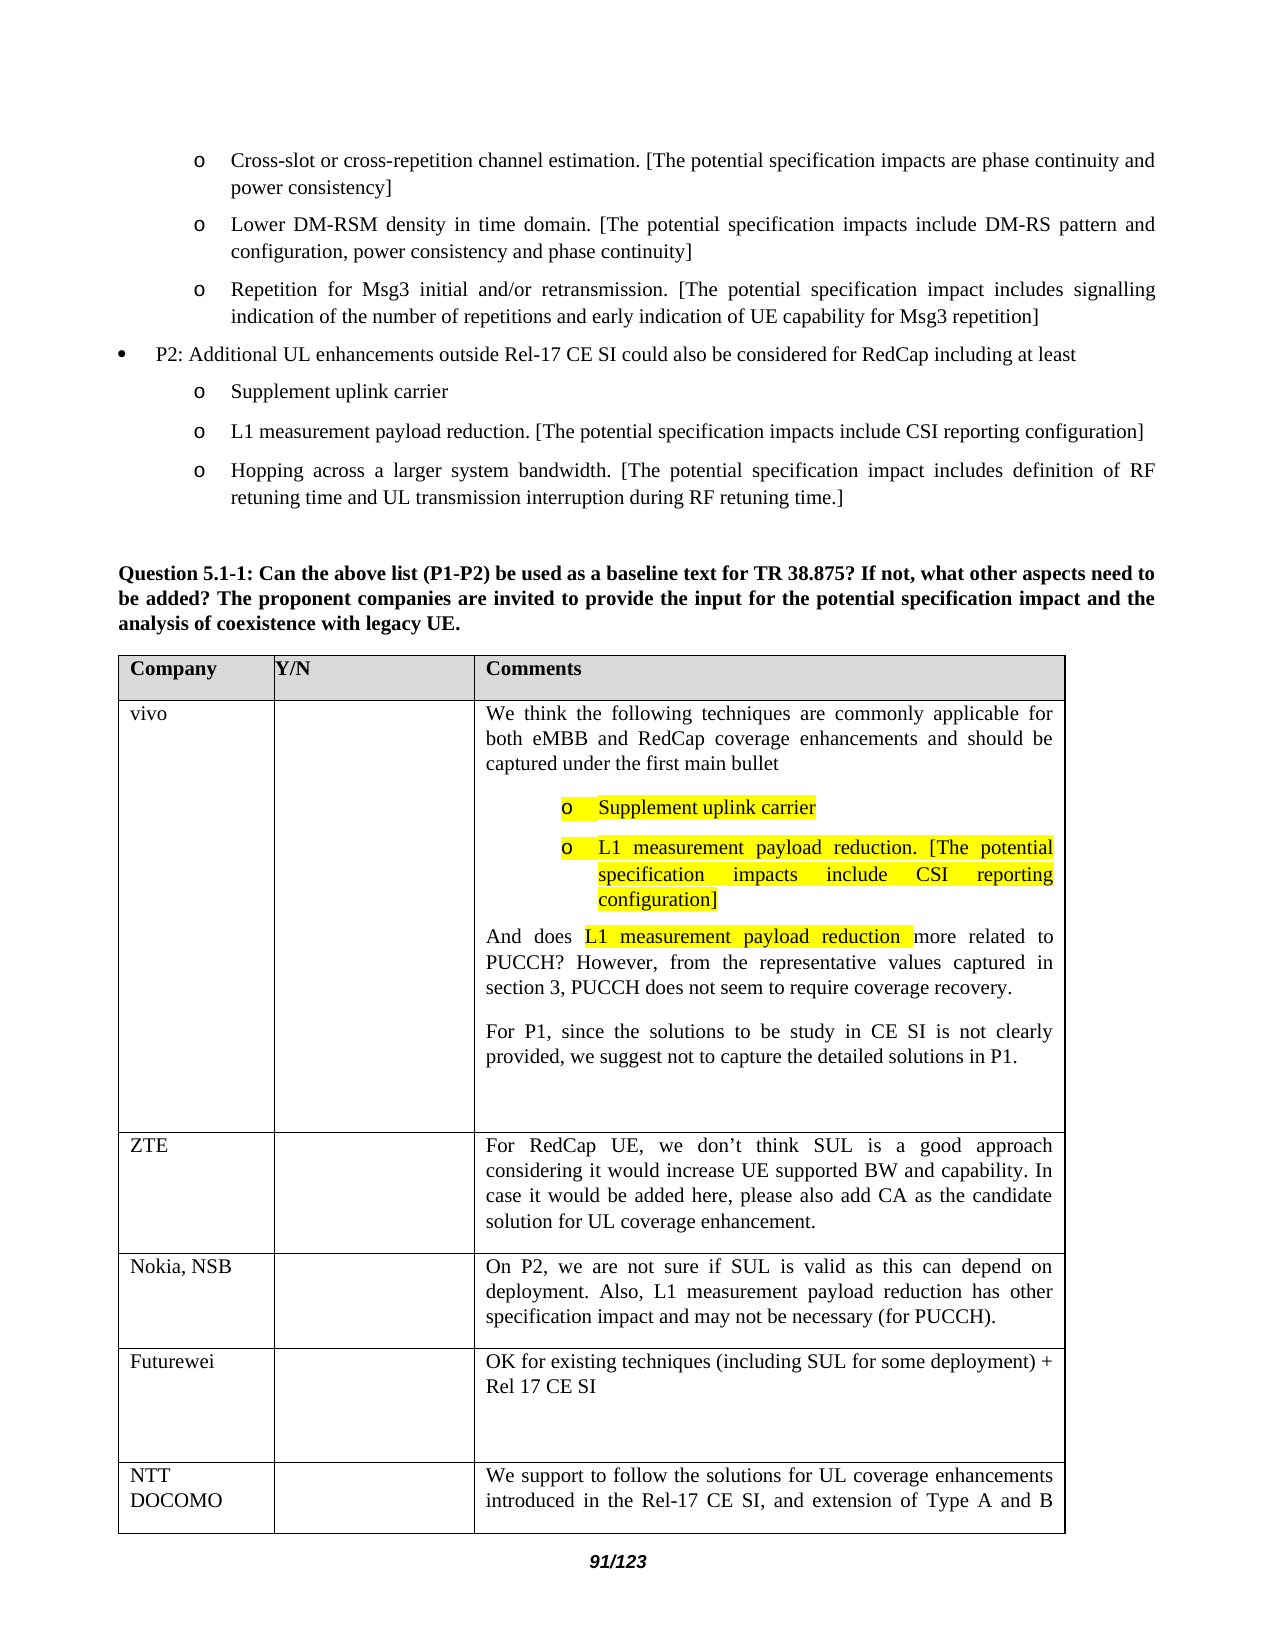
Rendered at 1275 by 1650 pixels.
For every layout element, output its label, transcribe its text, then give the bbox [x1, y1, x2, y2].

list Supplement uplink carrier [193, 379, 1157, 405]
list Hopping across a larger system bandwidth. [The potential specification impact includes definition of RF retuning time and UL transmission interruption during RF retuning time.] [193, 458, 1157, 509]
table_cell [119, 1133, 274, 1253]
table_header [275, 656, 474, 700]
list L1 measurement payload reduction. [The potential specification impacts include CSI reporting configuration] [193, 419, 1157, 444]
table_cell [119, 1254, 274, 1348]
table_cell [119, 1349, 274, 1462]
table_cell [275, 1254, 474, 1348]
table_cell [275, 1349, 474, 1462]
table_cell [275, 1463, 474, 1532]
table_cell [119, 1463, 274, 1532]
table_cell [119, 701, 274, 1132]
list Cross-slot or cross-repetition channel estimation. [The potential specification impacts are phase continuity and power consistency] [193, 148, 1157, 199]
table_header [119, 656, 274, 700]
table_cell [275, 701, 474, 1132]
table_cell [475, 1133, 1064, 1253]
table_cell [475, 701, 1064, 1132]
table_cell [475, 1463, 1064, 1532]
list P2: Additional UL enhancements outside Rel-17 CE SI could also be considered for RedCap including at least [118, 341, 1157, 366]
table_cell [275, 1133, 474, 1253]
text Question 5.1-1: Can the above list (P1-P2) be used as a baseline text for TR 38.875? If not, what other aspects need to be added? The proponent companies are invited to provide the input for the potential specification impact and the analysis of coexistence with legacy UE. [118, 560, 1157, 635]
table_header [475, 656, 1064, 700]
list Repetition for Msg3 initial and/or retransmission. [The potential specification impact includes signalling indication of the number of repetitions and early indication of UE capability for Msg3 repetition] [193, 277, 1157, 328]
list Lower DM-RSM density in time domain. [The potential specification impacts include DM-RS pattern and configuration, power consistency and phase continuity] [193, 212, 1157, 263]
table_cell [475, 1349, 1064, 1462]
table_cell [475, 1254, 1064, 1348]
